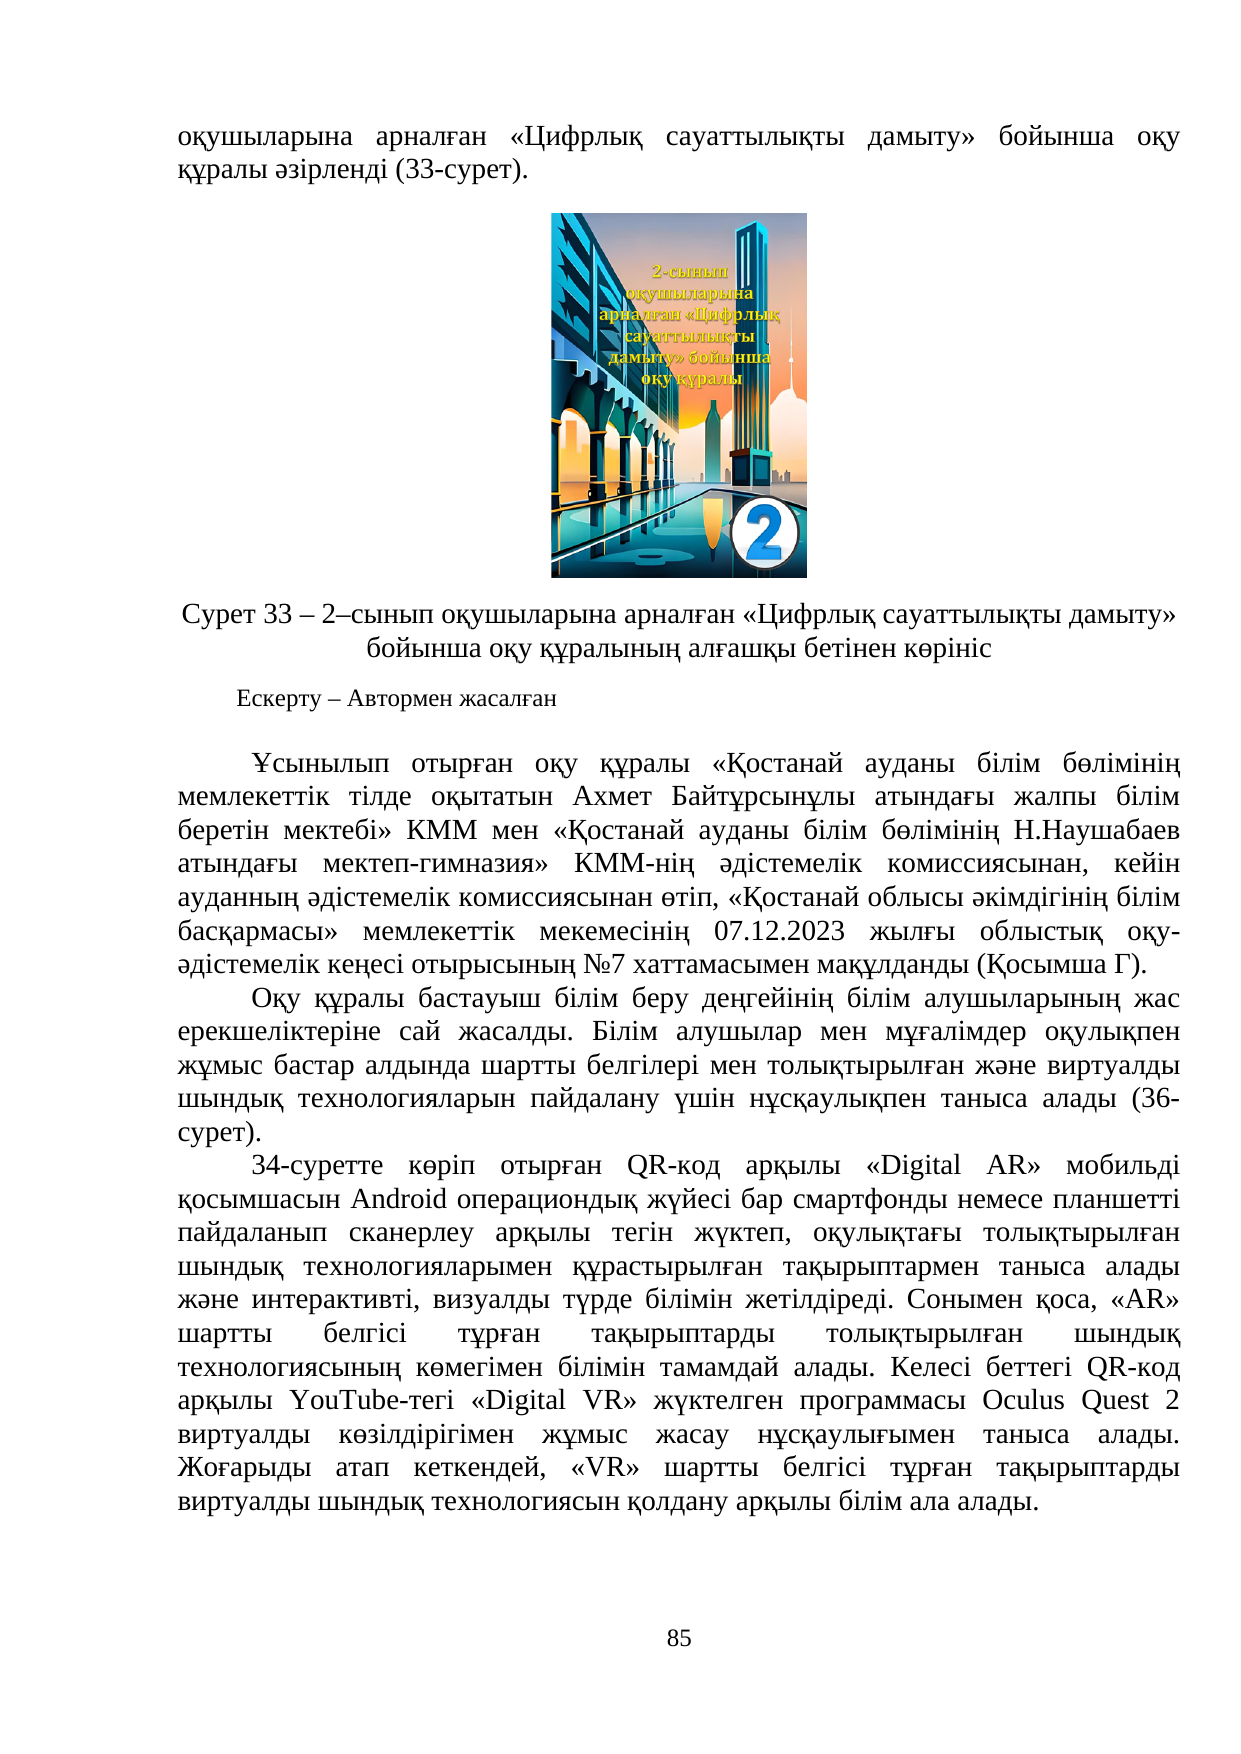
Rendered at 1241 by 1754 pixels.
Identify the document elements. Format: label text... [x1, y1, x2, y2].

text Оқу құралы бастауыш білім беру деңгейінің білім алушыларының жас ерекшеліктеріне сай жасалды. Білім алушылар мен мұғалімдер оқулықпен жұмыс бастар алдында шартты белгілері мен толықтырылған және виртуалды шындық технологияларын пайдалану үшін нұсқаулықпен таныса алады (36-сурет). [177, 980, 1181, 1147]
text 34-суретте көріп отырған QR-код арқылы «Digital AR» мобильді қосымшасын Android операциондық жүйесі бар смартфонды немесе планшетті пайдаланып сканерлеу арқылы тегін жүктеп, оқулықтағы толықтырылған шындық технологияларымен құрастырылған тақырыптармен таныса алады және интерактивті, визуалды түрде білімін жетілдіреді. Сонымен қоса, «AR» шартты белгісі тұрған тақырыптарды толықтырылған шындық технологиясының көмегімен білімін тамамдай алады. Келесі беттегі QR-код арқылы YouTube-тегі «Digital VR» жүктелген программасы Oculus Quest 2 виртуалды көзілдірігімен жұмыс жасау нұсқаулығымен таныса алады. Жоғарыды атап кеткендей, «VR» шартты белгісі тұрған тақырыптарды виртуалды шындық технологиясын қолдану арқылы білім ала алады. [177, 1147, 1181, 1516]
picture [579, 330, 588, 337]
text Ұсынылып отырған оқу құралы «Қостанай ауданы білім бөлімінің мемлекеттік тілде оқытатын Ахмет Байтұрсынұлы атындағы жалпы білім беретін мектебі» КММ мен «Қостанай ауданы білім бөлімінің Н.Наушабаев атындағы мектеп-гимназия» КММ-нің әдістемелік комиссиясынан, кейін ауданның әдістемелік комиссиясынан өтіп, «Қостанай облысы әкімдігінің білім басқармасы» мемлекеттік мекемесінің 07.12.2023 жылғы облыстық оқу-әдістемелік кеңесі отырысының №7 хаттамасымен мақұлданды (Қосымша Г). [177, 745, 1181, 980]
text Сурет 33 – 2–сынып оқушыларына арналған «Цифрлық сауаттылықты дамыту» бойынша оқу құралының алғашқы бетінен көрініс [177, 596, 1181, 663]
picture [555, 250, 561, 267]
picture [551, 213, 807, 578]
text Ескерту – Автормен жасалған [177, 683, 1181, 711]
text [177, 118, 1181, 185]
